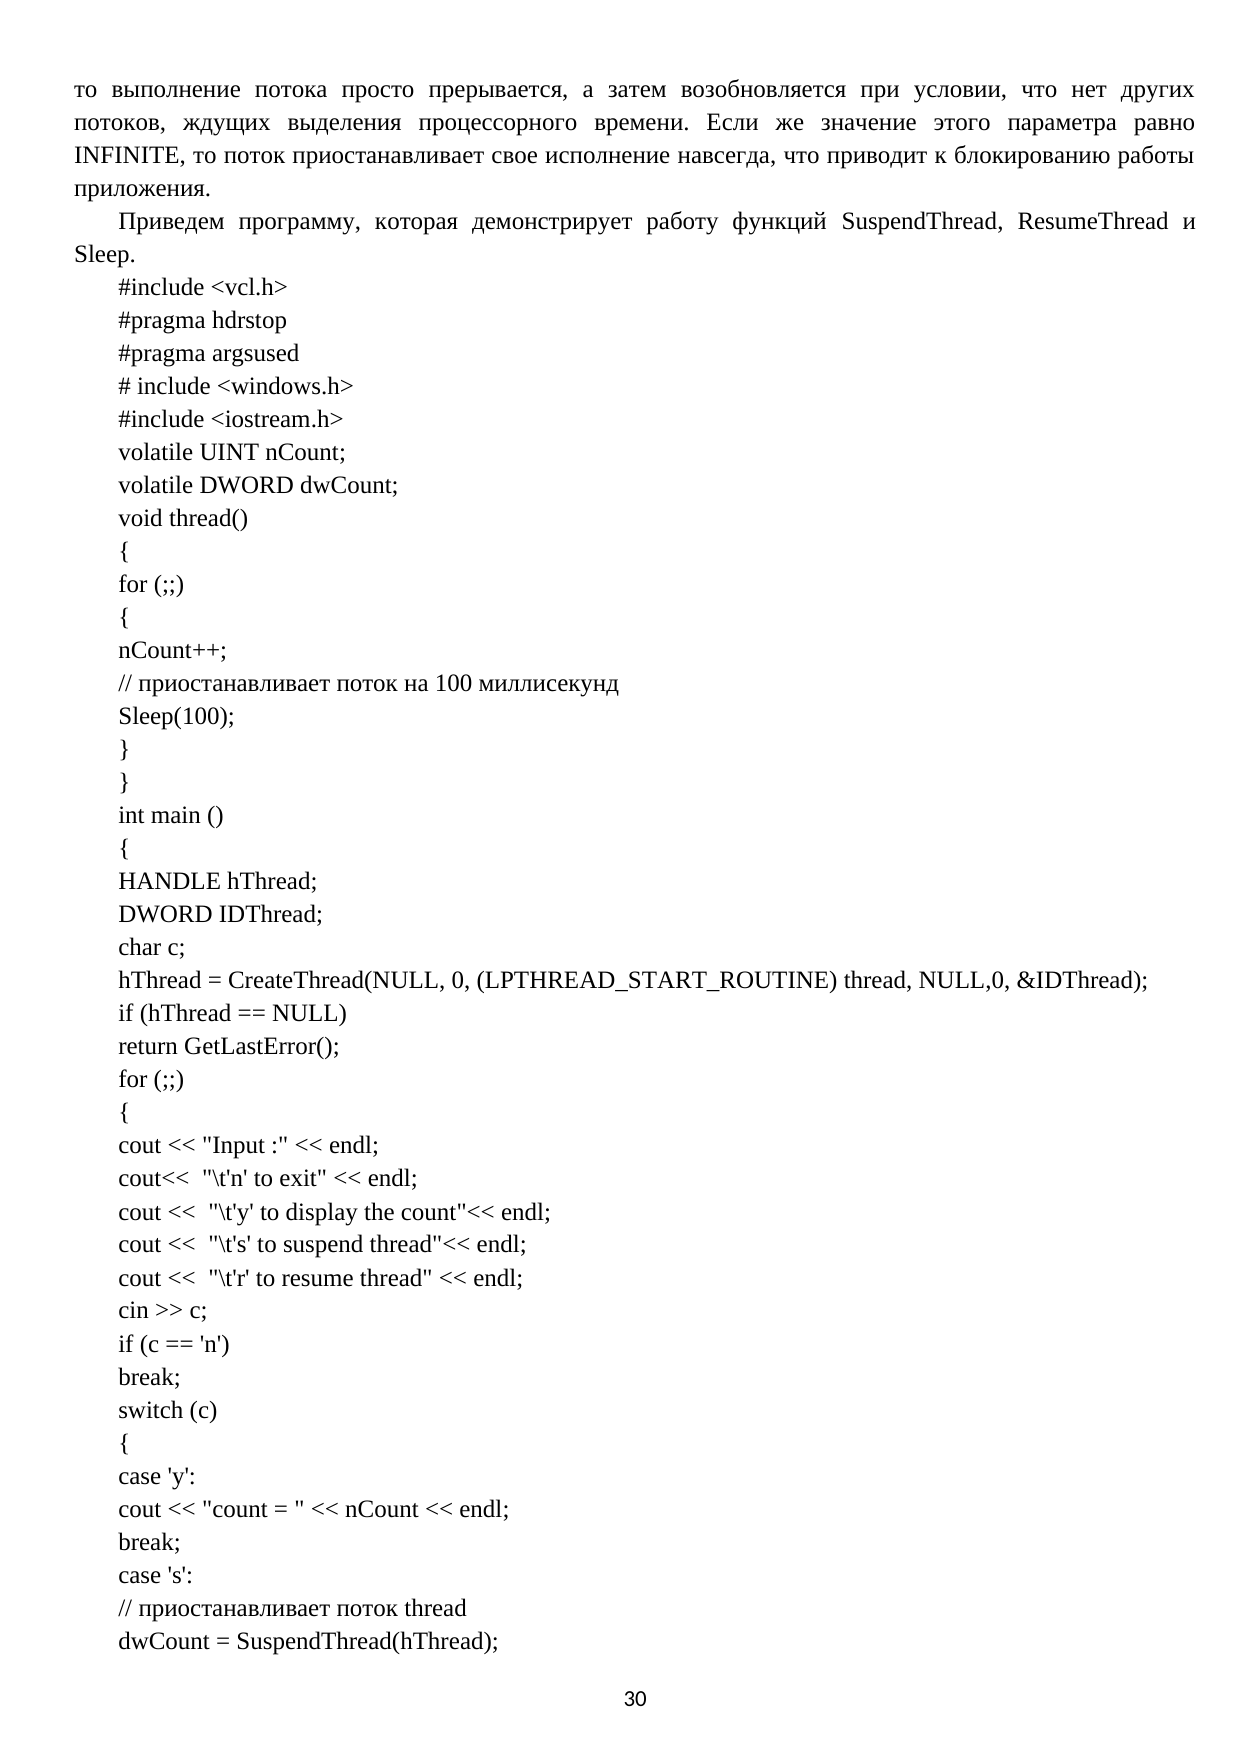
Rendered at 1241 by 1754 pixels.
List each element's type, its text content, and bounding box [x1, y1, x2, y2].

text char c; [74, 932, 1196, 961]
text cin >> c; [74, 1296, 1196, 1324]
text hThread = CreateThread(NULL, 0, (LPTHREAD_START_ROUTINE) thread, NULL,0, &IDThread); [74, 965, 1196, 994]
text { [74, 602, 1196, 631]
text // приостанавливает поток thread [74, 1593, 1196, 1622]
text switch (c) [74, 1395, 1196, 1423]
text cout << "Input :" << endl; [74, 1131, 1196, 1159]
text volatile DWORD dwCount; [74, 470, 1196, 499]
text case 'y': [74, 1461, 1196, 1489]
text HANDLE hThread; [74, 866, 1196, 895]
text { [74, 536, 1196, 565]
text cout << "\t's' to suspend thread"<< endl; [74, 1229, 1196, 1258]
text cout << "\t'r' to resume thread" << endl; [74, 1263, 1196, 1291]
text # include <windows.h> [74, 371, 1196, 400]
text int main () [74, 800, 1196, 829]
text { [74, 833, 1196, 862]
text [74, 74, 1196, 202]
text break; [74, 1527, 1196, 1556]
text #pragma argsused [74, 338, 1196, 367]
text cout<< "\t'n' to exit" << endl; [74, 1163, 1196, 1192]
text { [74, 1428, 1196, 1456]
text cout << "count = " << nCount << endl; [74, 1494, 1196, 1522]
text void thread() [74, 503, 1196, 532]
text cout << "\t'y' to display the count"<< endl; [74, 1197, 1196, 1225]
text for (;;) [74, 1064, 1196, 1093]
text Sleep(100); [74, 701, 1196, 730]
text #include <iostream.h> [74, 404, 1196, 433]
text { [74, 1097, 1196, 1126]
text if (hThread == NULL) [74, 998, 1196, 1027]
text } [74, 767, 1196, 796]
text return GetLastError(); [74, 1031, 1196, 1060]
text Приведем программу, которая демонстрирует работу функций SuspendThread, ResumeThread и Sleep. [74, 206, 1196, 268]
text break; [74, 1362, 1196, 1390]
text for (;;) [74, 569, 1196, 598]
text #pragma hdrstop [74, 305, 1196, 334]
text if (c == 'n') [74, 1329, 1196, 1357]
text #include <vcl.h> [74, 272, 1196, 301]
text } [74, 734, 1196, 763]
text DWORD IDThread; [74, 899, 1196, 928]
text nCount++; [74, 635, 1196, 664]
text dwCount = SuspendThread(hThread); [74, 1626, 1196, 1654]
text case 's': [74, 1560, 1196, 1588]
text volatile UINT nCount; [74, 437, 1196, 466]
text // приостанавливает поток на 100 миллисекунд [74, 668, 1196, 697]
